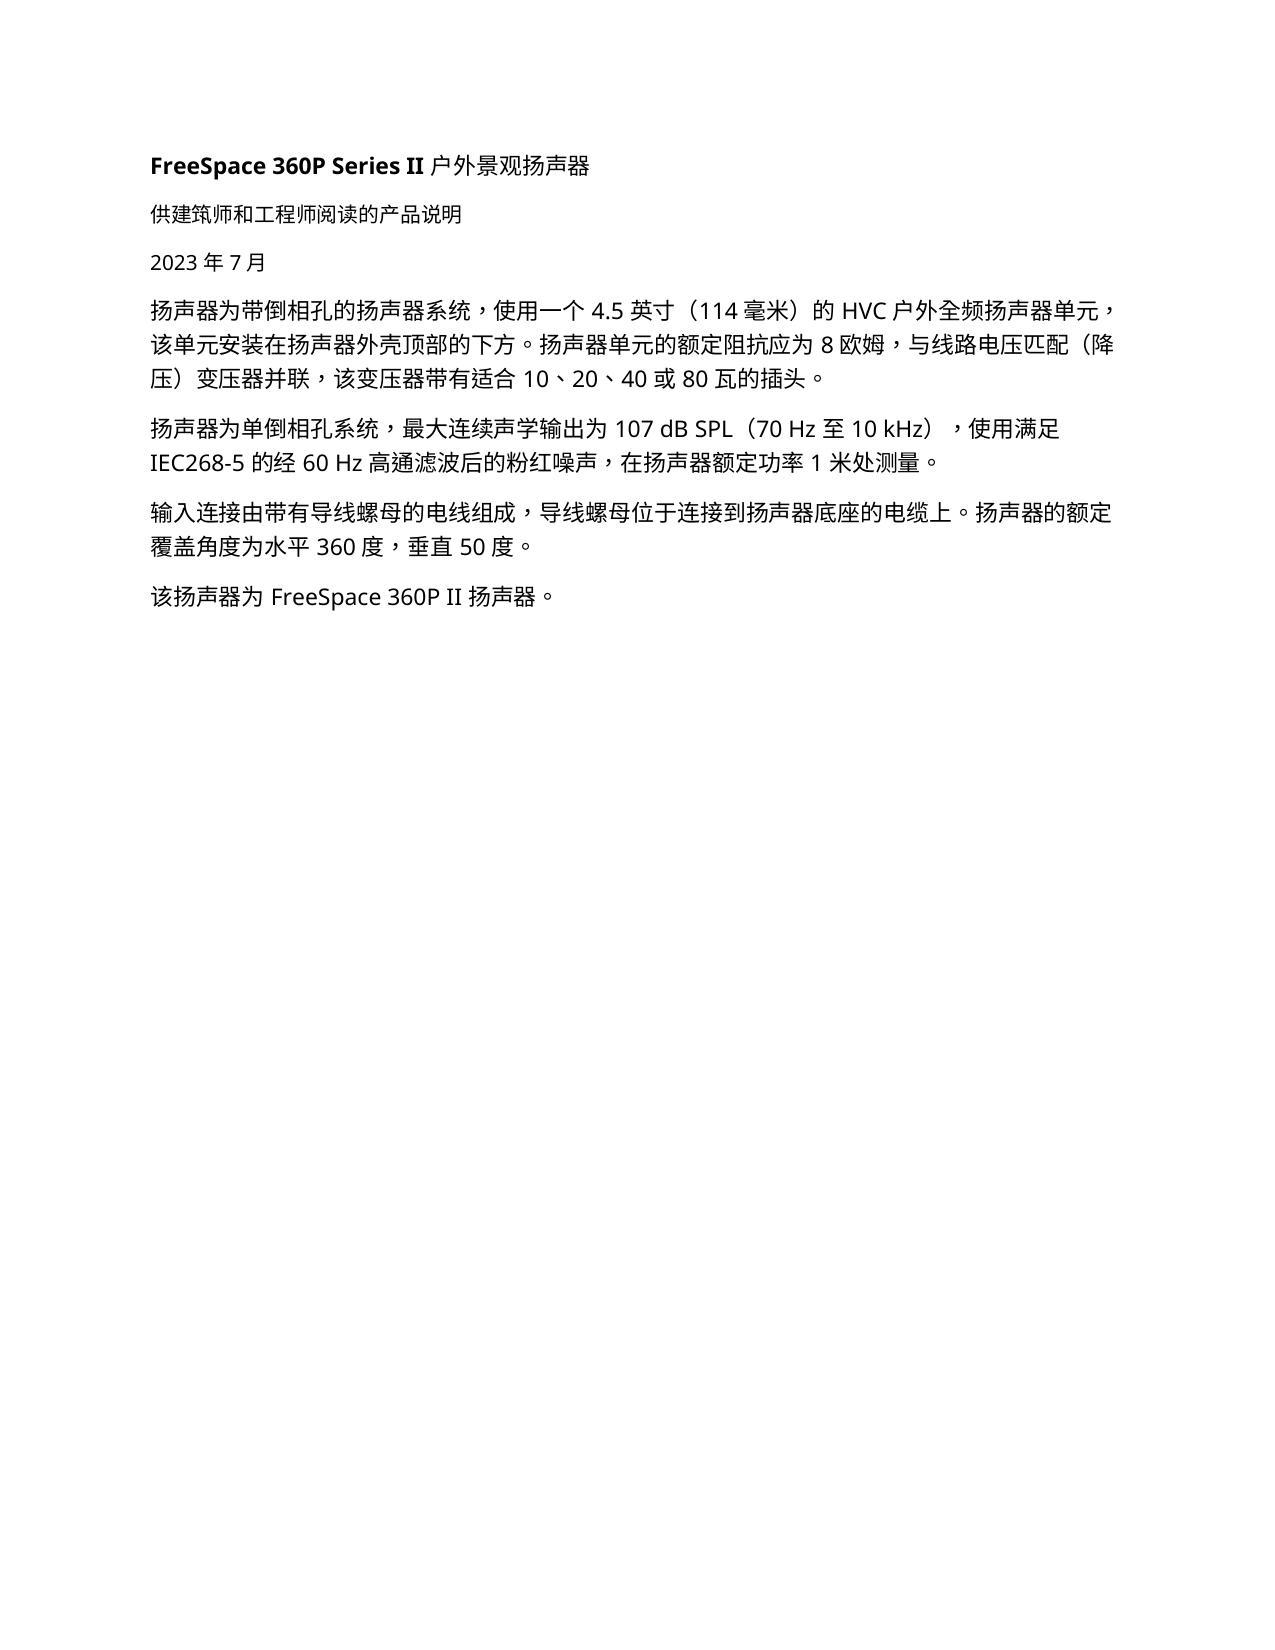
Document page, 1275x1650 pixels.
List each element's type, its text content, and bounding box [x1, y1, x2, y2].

text 扬声器为带倒相孔的扬声器系统，使用一个 4.5 英寸（114 毫米）的 HVC 户外全频扬声器单元，该单元安装在扬声器外壳顶部的下方。扬声器单元的额定阻抗应为 8 欧姆，与线路电压匹配（降压）变压器并联，该变压器带有适合 10、20、40 或 80 瓦的插头。 [150, 295, 1125, 394]
text 供建筑师和工程师阅读的产品说明 [150, 200, 1125, 229]
text 输入连接由带有导线螺母的电线组成，导线螺母位于连接到扬声器底座的电缆上。扬声器的额定覆盖角度为水平 360 度，垂直 50 度。 [150, 497, 1125, 562]
text 2023 年 7 月 [150, 248, 1125, 276]
text 扬声器为单倒相孔系统，最大连续声学输出为 107 dB SPL（70 Hz 至 10 kHz），使用满足 IEC268-5 的经 60 Hz 高通滤波后的粉红噪声，在扬声器额定功率 1 米处测量。 [150, 413, 1125, 478]
text FreeSpace 360P Series II 户外景观扬声器 [150, 150, 1125, 181]
text 该扬声器为 FreeSpace 360P II 扬声器。 [150, 581, 1125, 612]
